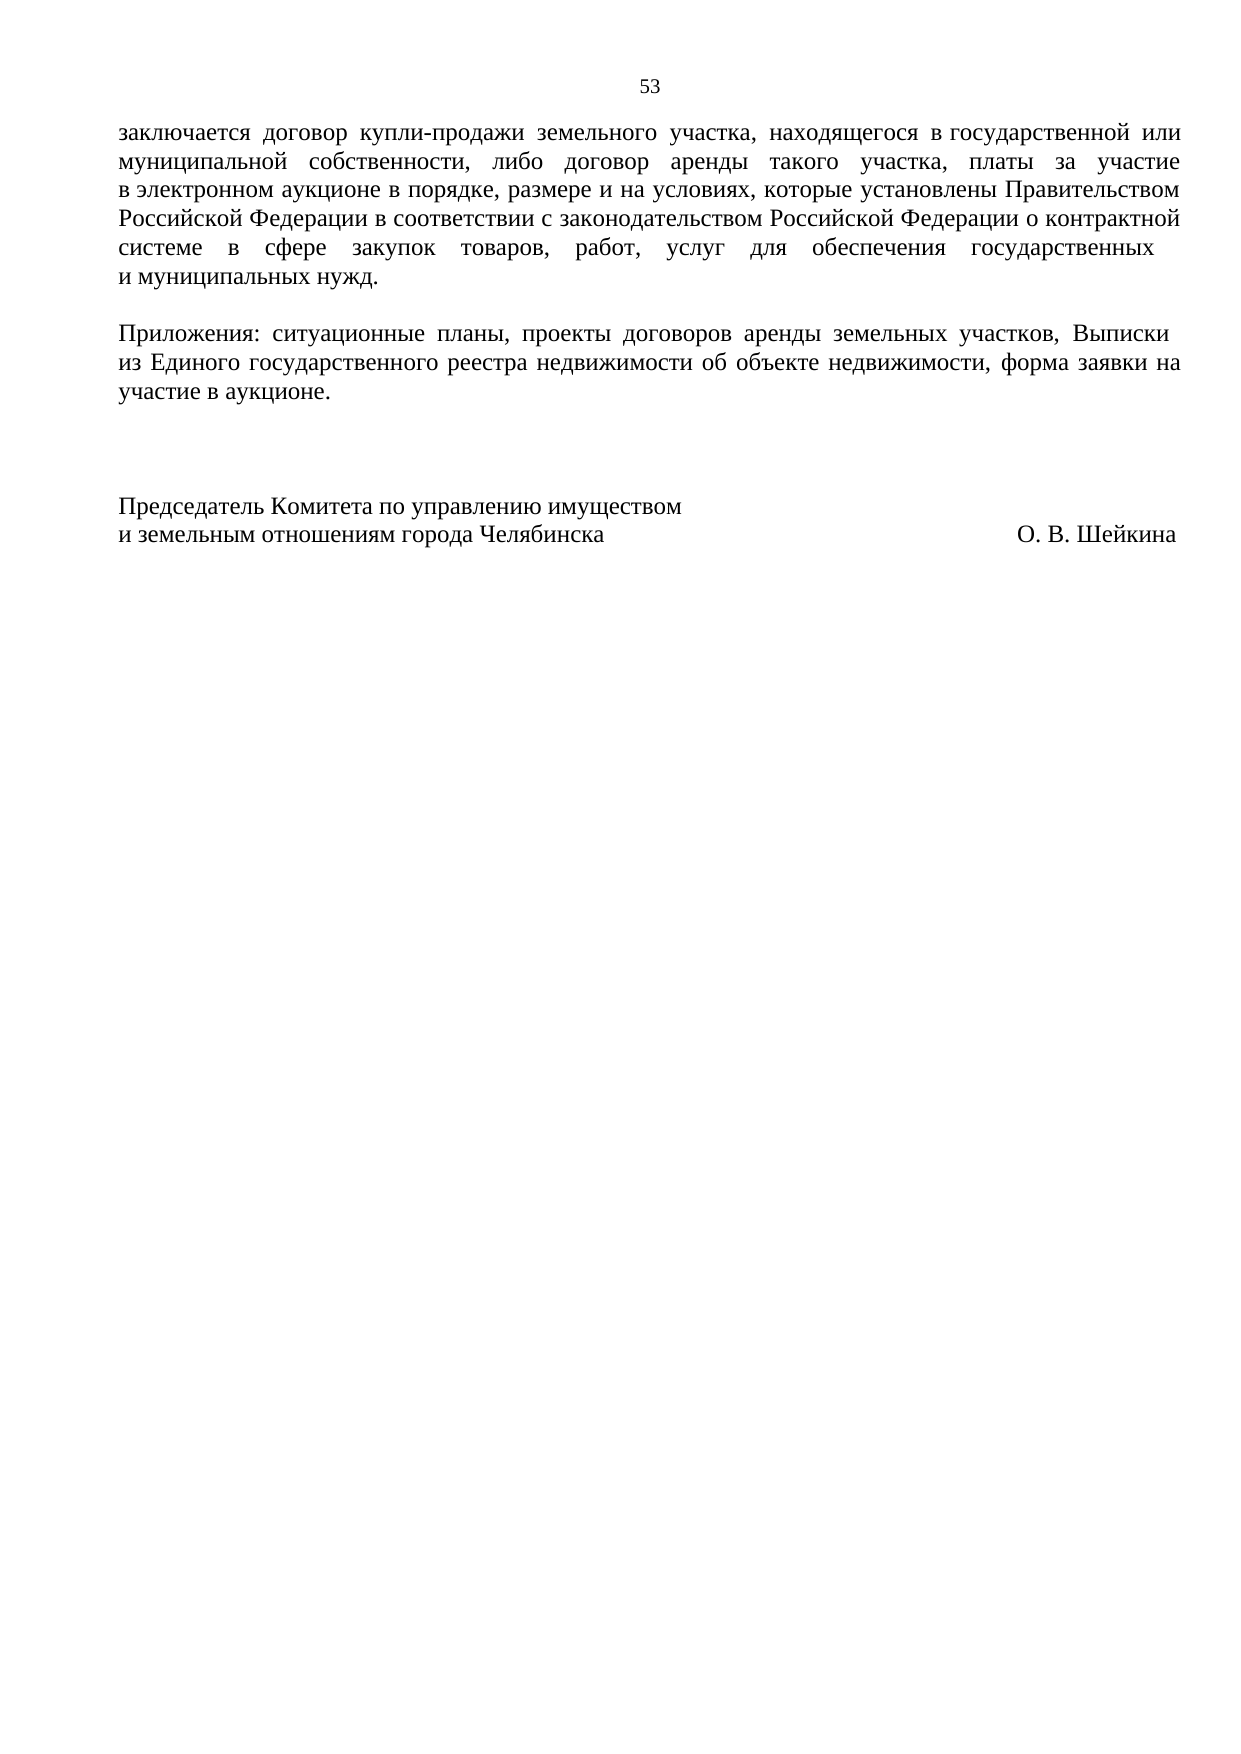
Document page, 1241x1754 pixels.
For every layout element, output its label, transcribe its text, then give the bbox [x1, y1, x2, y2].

text Приложения: ситуационные планы, проекты договоров аренды земельных участков, Выписки из Единого государственного реестра недвижимости об объекте недвижимости, форма заявки на участие в аукционе. [118, 318, 1181, 404]
text Председатель Комитета по управлению имуществом [118, 491, 1181, 519]
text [118, 117, 1181, 289]
text и земельным отношениям города Челябинска О. В. Шейкина [118, 519, 1181, 548]
